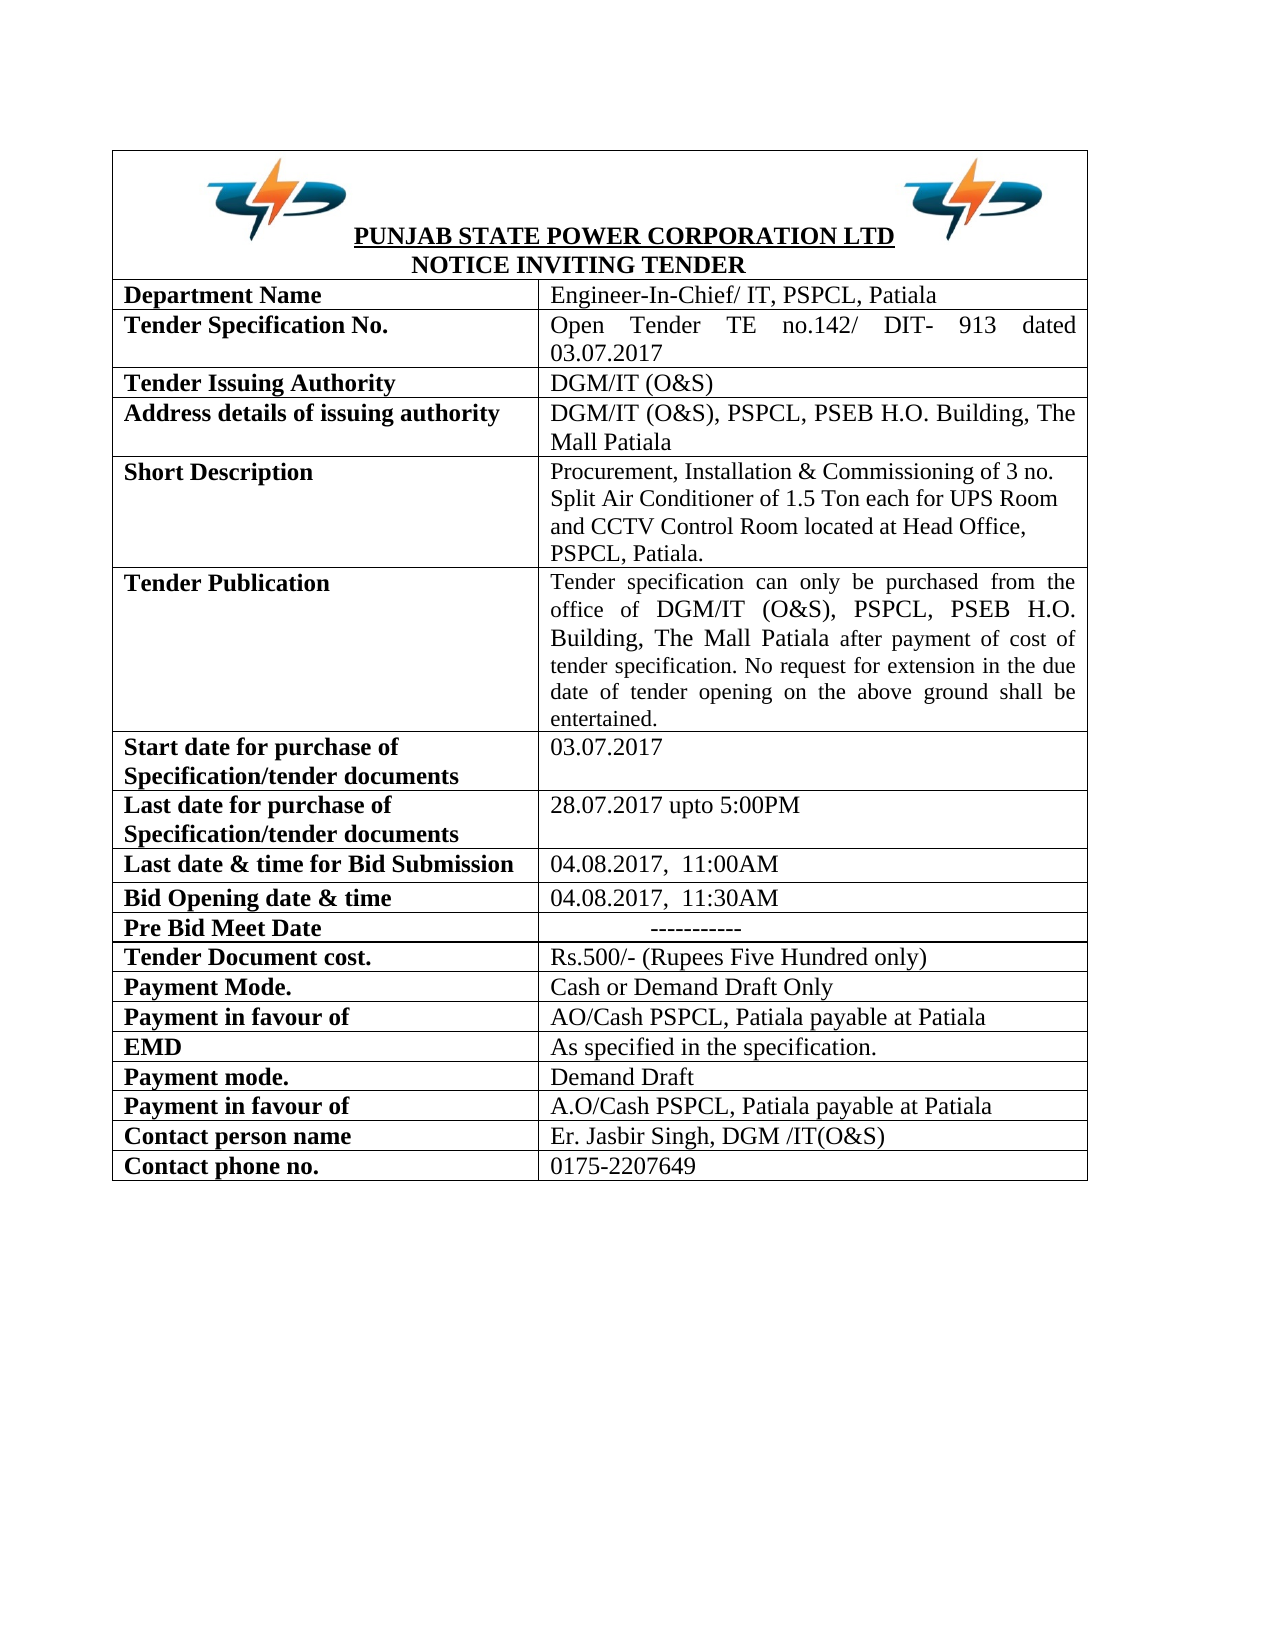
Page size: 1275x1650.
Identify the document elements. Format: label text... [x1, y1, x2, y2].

table_cell Payment in favour of [113, 1091, 538, 1120]
table_cell Demand Draft [539, 1062, 1087, 1090]
table_cell DGM/IT (O&S), PSPCL, PSEB H.O. Building, The Mall Patiala [539, 398, 1087, 456]
table_cell Tender specification can only be purchased from the office of DGM/IT (O&S), PSPCL, PSEB H.O. Building, The Mall Patiala after payment of cost of tender specification. No request for extension in the due date of tender opening on the above ground shall be entertained. [539, 568, 1087, 731]
table_cell Tender Specification No. [113, 310, 538, 367]
table_cell Open Tender TE no.142/ DIT- 913 dated 03.07.2017 [539, 310, 1087, 367]
table_cell Tender Issuing Authority [113, 368, 538, 397]
table_cell As specified in the specification. [539, 1032, 1087, 1061]
table_cell EMD [113, 1032, 538, 1061]
table_cell Last date for purchase of Specification/tender documents [113, 791, 538, 848]
table_cell DGM/IT (O&S) [539, 368, 1087, 397]
table_cell Payment in favour of [113, 1002, 538, 1031]
table_cell 0175-2207649 [539, 1151, 1087, 1180]
table_cell ----------- [539, 913, 1087, 941]
picture [895, 151, 1050, 245]
table_cell Payment mode. [113, 1062, 538, 1090]
table_cell Short Description [113, 457, 538, 567]
table_cell Tender Publication [113, 568, 538, 731]
table_cell Contact person name [113, 1121, 538, 1150]
table_cell Contact phone no. [113, 1151, 538, 1180]
table_cell Rs.500/- (Rupees Five Hundred only) [539, 943, 1087, 971]
table_cell Department Name [113, 280, 538, 309]
table_cell Last date & time for Bid Submission [113, 849, 538, 882]
table_cell A.O/Cash PSPCL, Patiala payable at Patiala [539, 1091, 1087, 1120]
table_cell Tender Document cost. [113, 943, 538, 971]
table_header PUNJAB STATE POWER CORPORATION LTD NOTICE INVITING TENDER [113, 151, 1087, 279]
table_cell Address details of issuing authority [113, 398, 538, 456]
table_cell Start date for purchase of Specification/tender documents [113, 732, 538, 789]
table_cell 04.08.2017, 11:00AM [539, 849, 1087, 882]
table_cell 28.07.2017 upto 5:00PM [539, 791, 1087, 848]
table_cell Payment Mode. [113, 972, 538, 1001]
table_cell Bid Opening date & time [113, 883, 538, 912]
table_cell Procurement, Installation & Commissioning of 3 no. Split Air Conditioner of 1.5 Ton each for UPS Room and CCTV Control Room located at Head Office, PSPCL, Patiala. [539, 457, 1087, 567]
picture [198, 151, 354, 245]
table_cell Engineer-In-Chief/ IT, PSPCL, Patiala [539, 280, 1087, 309]
table_cell Pre Bid Meet Date [113, 913, 538, 941]
table_cell AO/Cash PSPCL, Patiala payable at Patiala [539, 1002, 1087, 1031]
table_cell Cash or Demand Draft Only [539, 972, 1087, 1001]
table_cell 03.07.2017 [539, 732, 1087, 789]
table_cell 04.08.2017, 11:30AM [539, 883, 1087, 912]
table_cell Er. Jasbir Singh, DGM /IT(O&S) [539, 1121, 1087, 1150]
